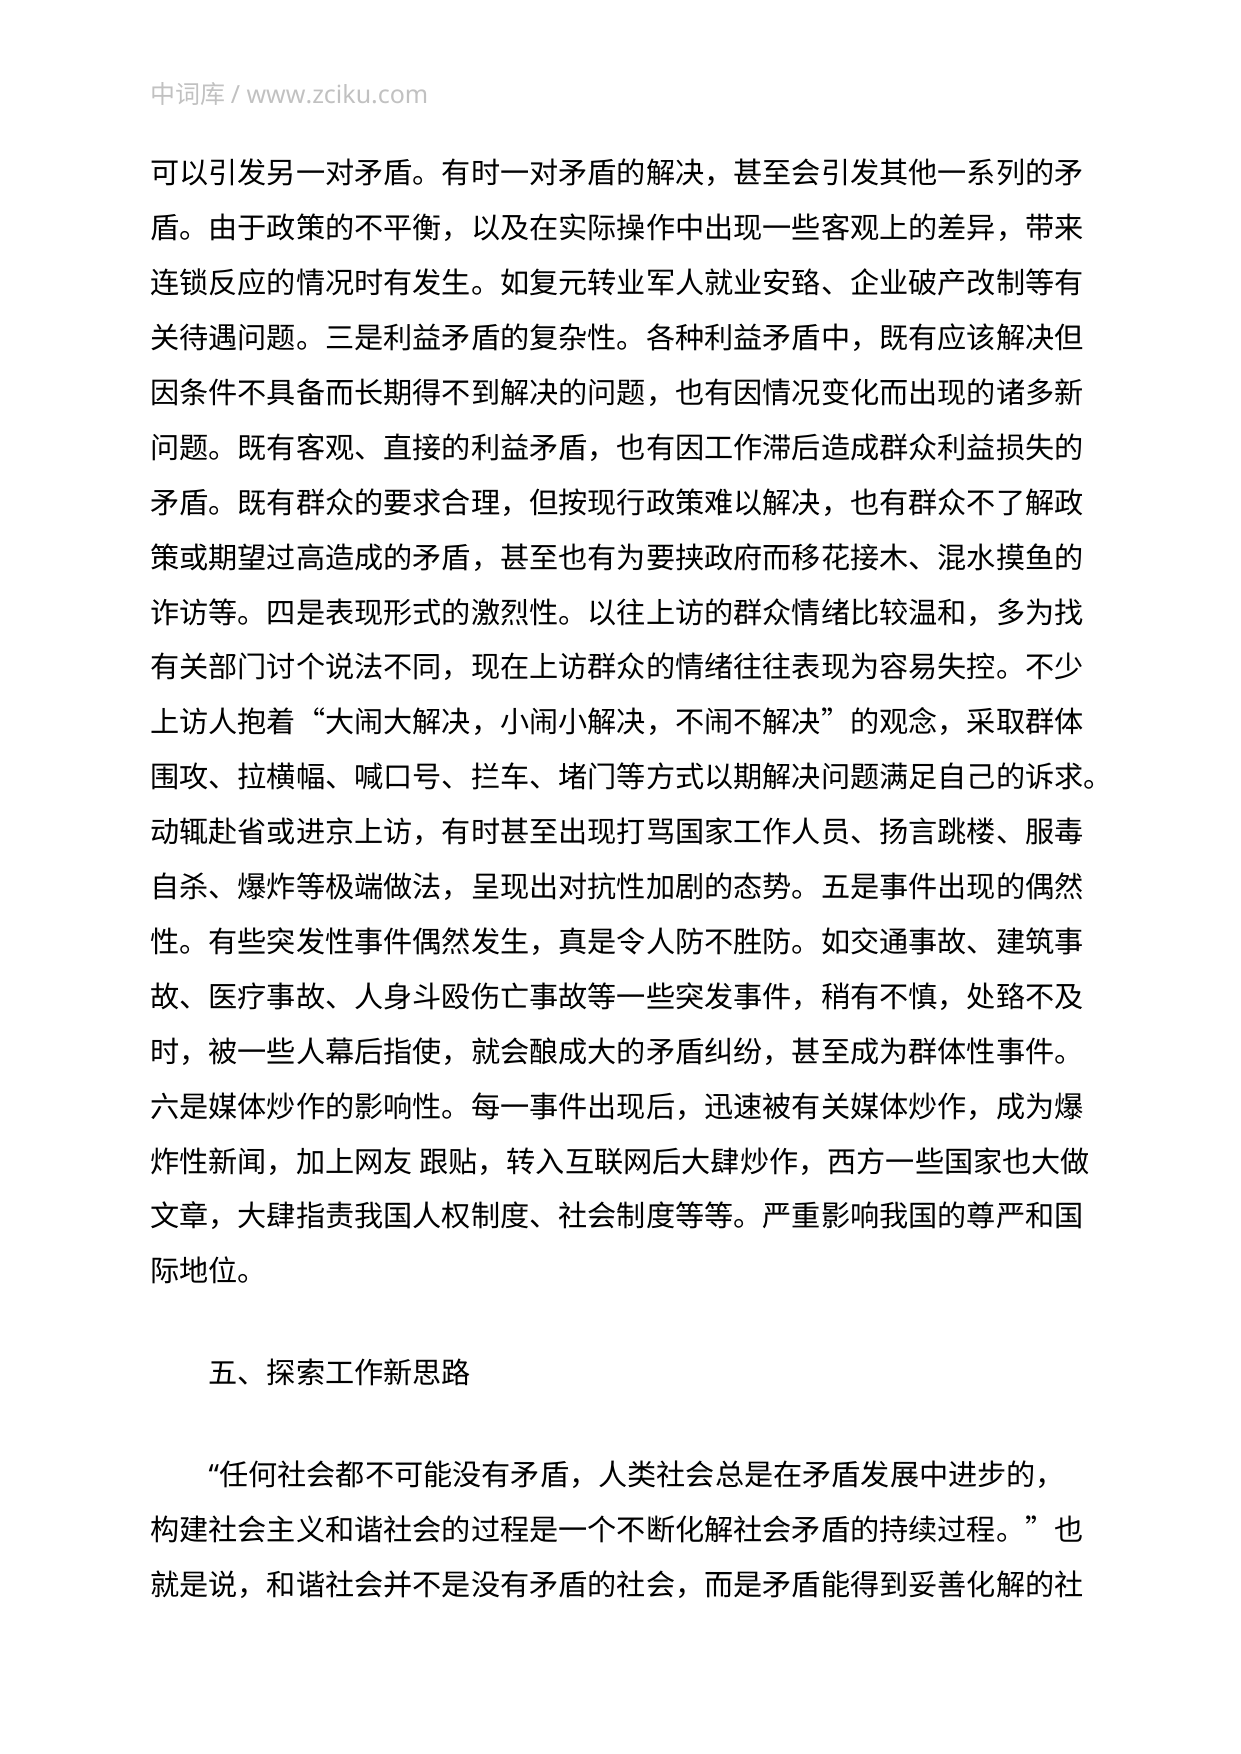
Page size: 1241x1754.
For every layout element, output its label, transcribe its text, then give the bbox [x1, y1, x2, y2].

text 五、探索工作新思路 [150, 1350, 1090, 1392]
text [150, 1451, 1090, 1604]
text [150, 150, 1090, 1290]
